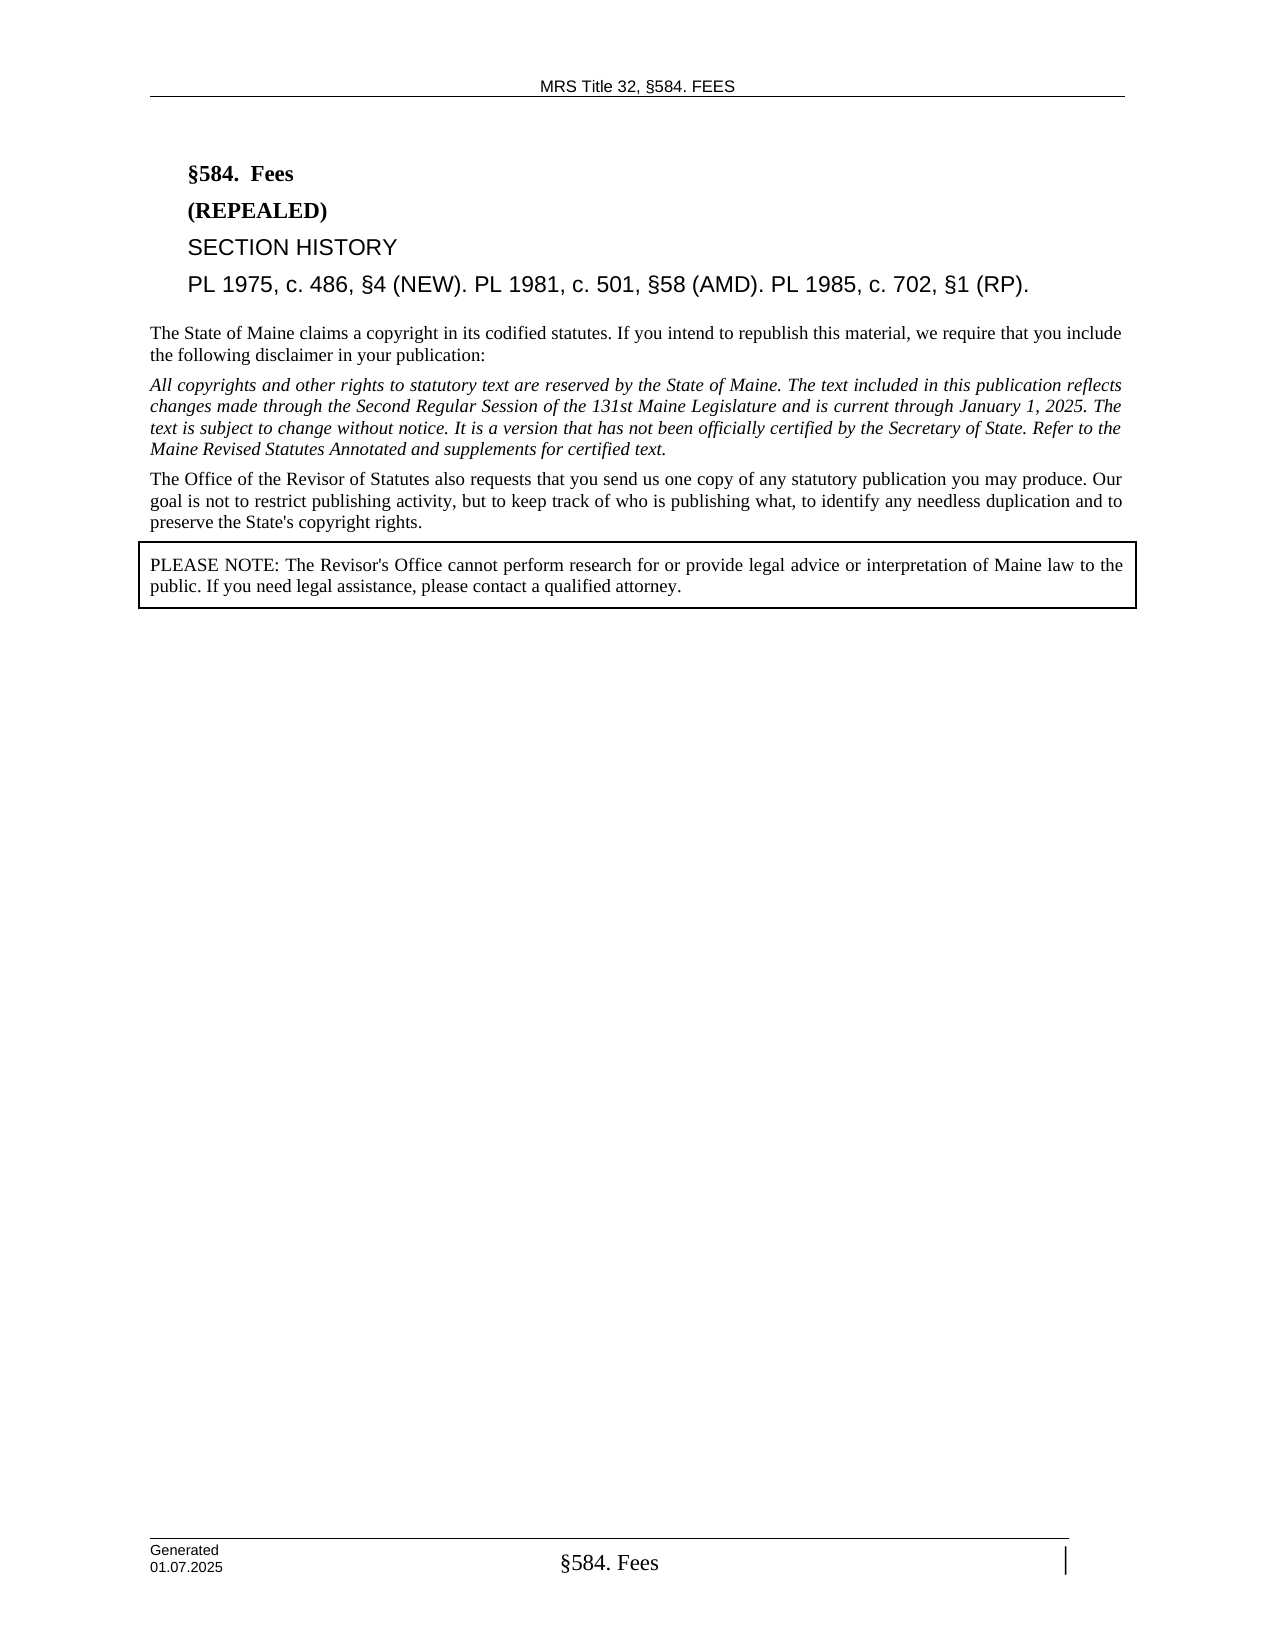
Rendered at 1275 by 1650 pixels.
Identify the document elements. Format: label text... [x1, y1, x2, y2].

text The State of Maine claims a copyright in its codified statutes. If you intend to republish this material, we require that you include the following disclaimer in your publication: [150, 322, 1125, 365]
text §584. Fees [187, 160, 1125, 187]
text All copyrights and other rights to statutory text are reserved by the State of Maine. The text included in this publication reflects changes made through the Second Regular Session of the 131st Maine Legislature and is current through January 1, 2025 . The text is subject to change without notice. It is a version that has not been officially certified by the Secretary of State. Refer to the Maine Revised Statutes Annotated and supplements for certified text. [150, 373, 1125, 460]
text PLEASE NOTE: The Revisor's Office cannot perform research for or provide legal advice or interpretation of Maine law to the public. If you need legal assistance, please contact a qualified attorney. [140, 543, 1135, 607]
text The Office of the Revisor of Statutes also requests that you send us one copy of any statutory publication you may produce. Our goal is not to restrict publishing activity, but to keep track of who is publishing what, to identify any needless duplication and to preserve the State's copyright rights. [150, 468, 1125, 533]
text (REPEALED) [187, 197, 1125, 223]
text PL 1975, c. 486, §4 (NEW). PL 1981, c. 501, §58 (AMD). PL 1985, c. 702, §1 (RP). [187, 271, 1125, 297]
text SECTION HISTORY [187, 234, 1125, 260]
